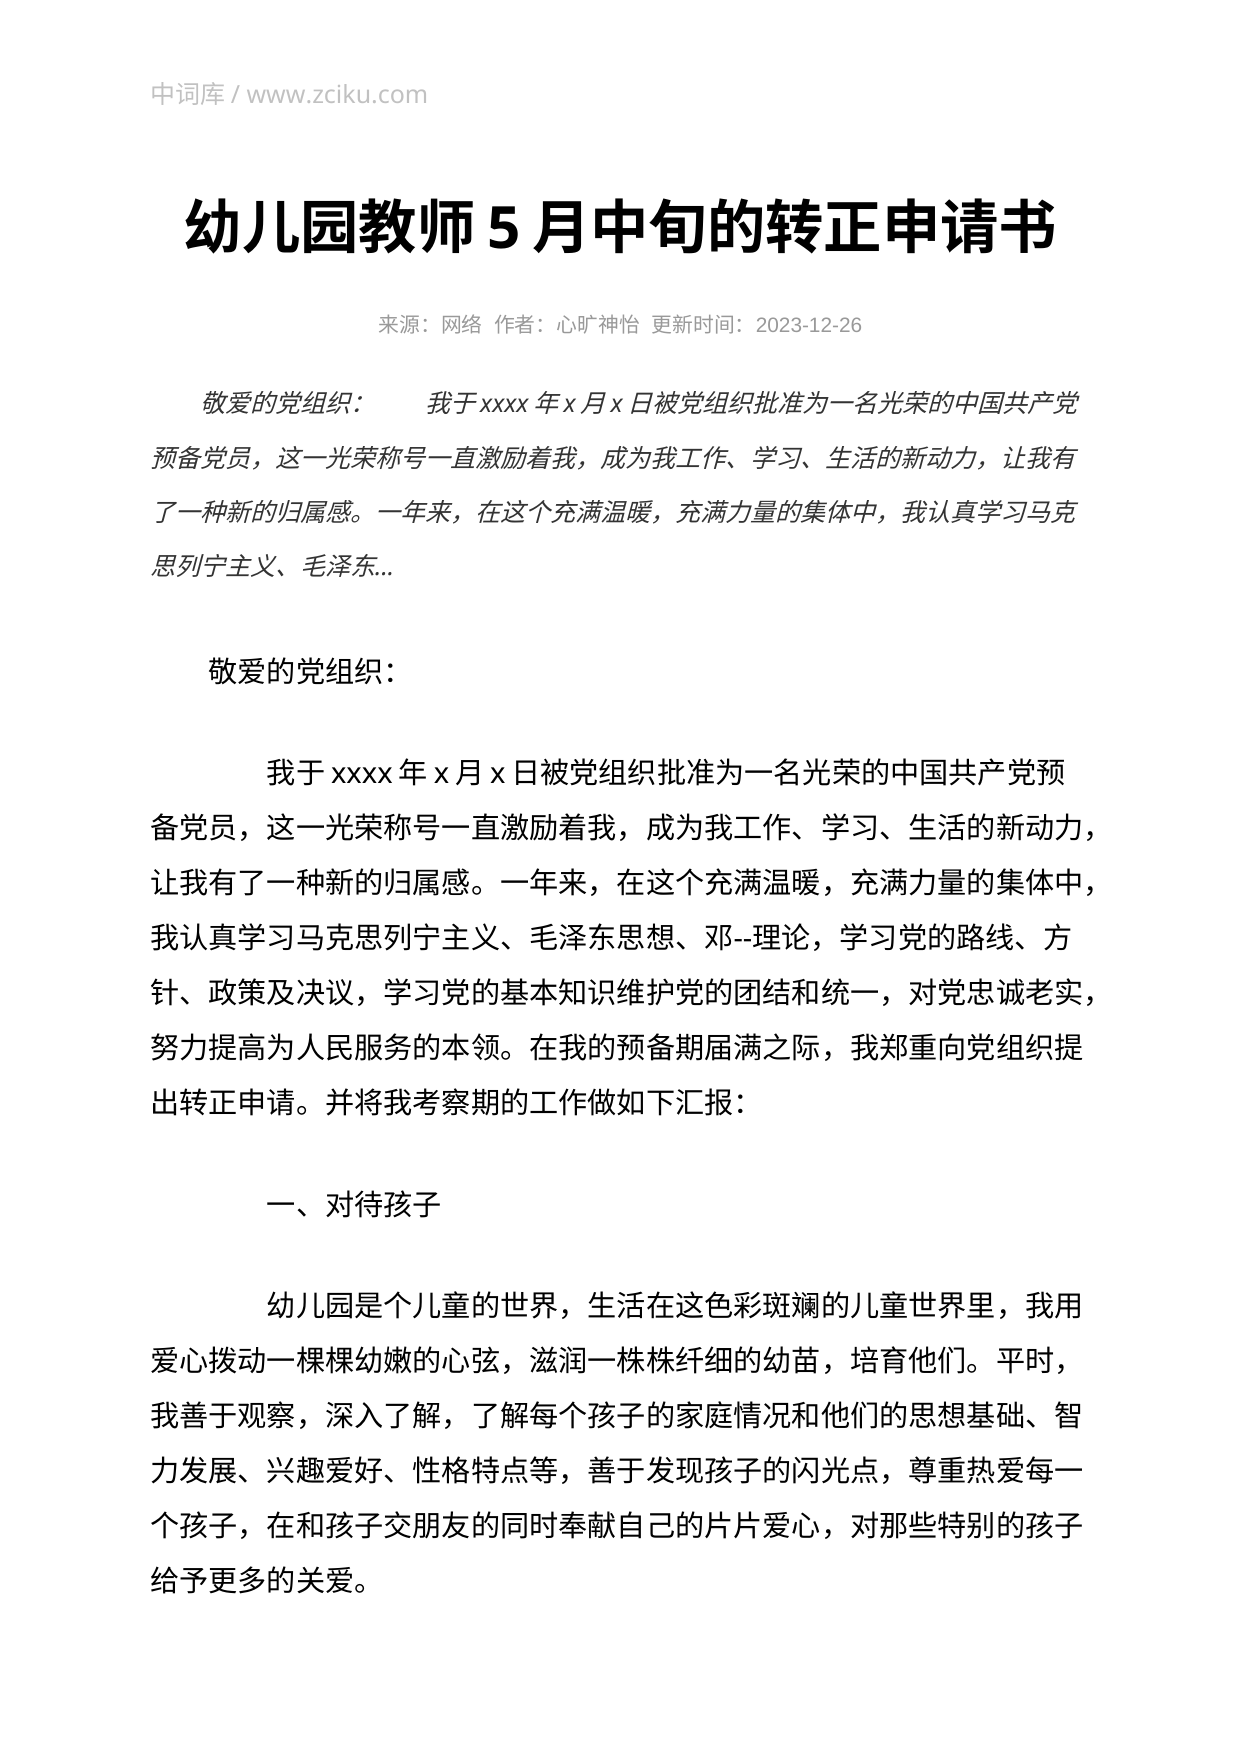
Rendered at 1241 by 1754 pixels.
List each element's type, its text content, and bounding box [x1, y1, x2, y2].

subtitle 幼儿园教师5月中旬的转正申请书 [150, 181, 1090, 266]
text 一、对待孩子 [150, 1181, 1090, 1223]
text 我于xxxx年x月x日被党组织批准为一名光荣的中国共产党预备党员，这一光荣称号一直激励着我，成为我工作、学习、生活的新动力，让我有了一种新的归属感。一年来，在这个充满温暖，充满力量的集体中，我认真学习马克思列宁主义、毛泽东思想、邓--理论，学习党的路线、方针、政策及决议，学习党的基本知识维护党的团结和统一，对党忠诚老实，努力提高为人民服务的本领。在我的预备期届满之际，我郑重向党组织提出转正申请。并将我考察期的工作做如下汇报： [150, 750, 1090, 1122]
text 幼儿园是个儿童的世界，生活在这色彩斑斓的儿童世界里，我用爱心拨动一棵棵幼嫩的心弦，滋润一株株纤细的幼苗，培育他们。平时，我善于观察，深入了解，了解每个孩子的家庭情况和他们的思想基础、智力发展、兴趣爱好、性格特点等，善于发现孩子的闪光点，尊重热爱每一个孩子，在和孩子交朋友的同时奉献自己的片片爱心，对那些特别的孩子给予更多的关爱。 [150, 1283, 1090, 1600]
text 来源：网络 作者：心旷神怡 更新时间：2023-12-26 [150, 313, 1090, 337]
text 敬爱的党组织： 我于xxxx年x月x日被党组织批准为一名光荣的中国共产党预备党员，这一光荣称号一直激励着我，成为我工作、学习、生活的新动力，让我有了一种新的归属感。一年来，在这个充满温暖，充满力量的集体中，我认真学习马克思列宁主义、毛泽东... [150, 384, 1090, 583]
text 敬爱的党组织： [150, 648, 1090, 690]
